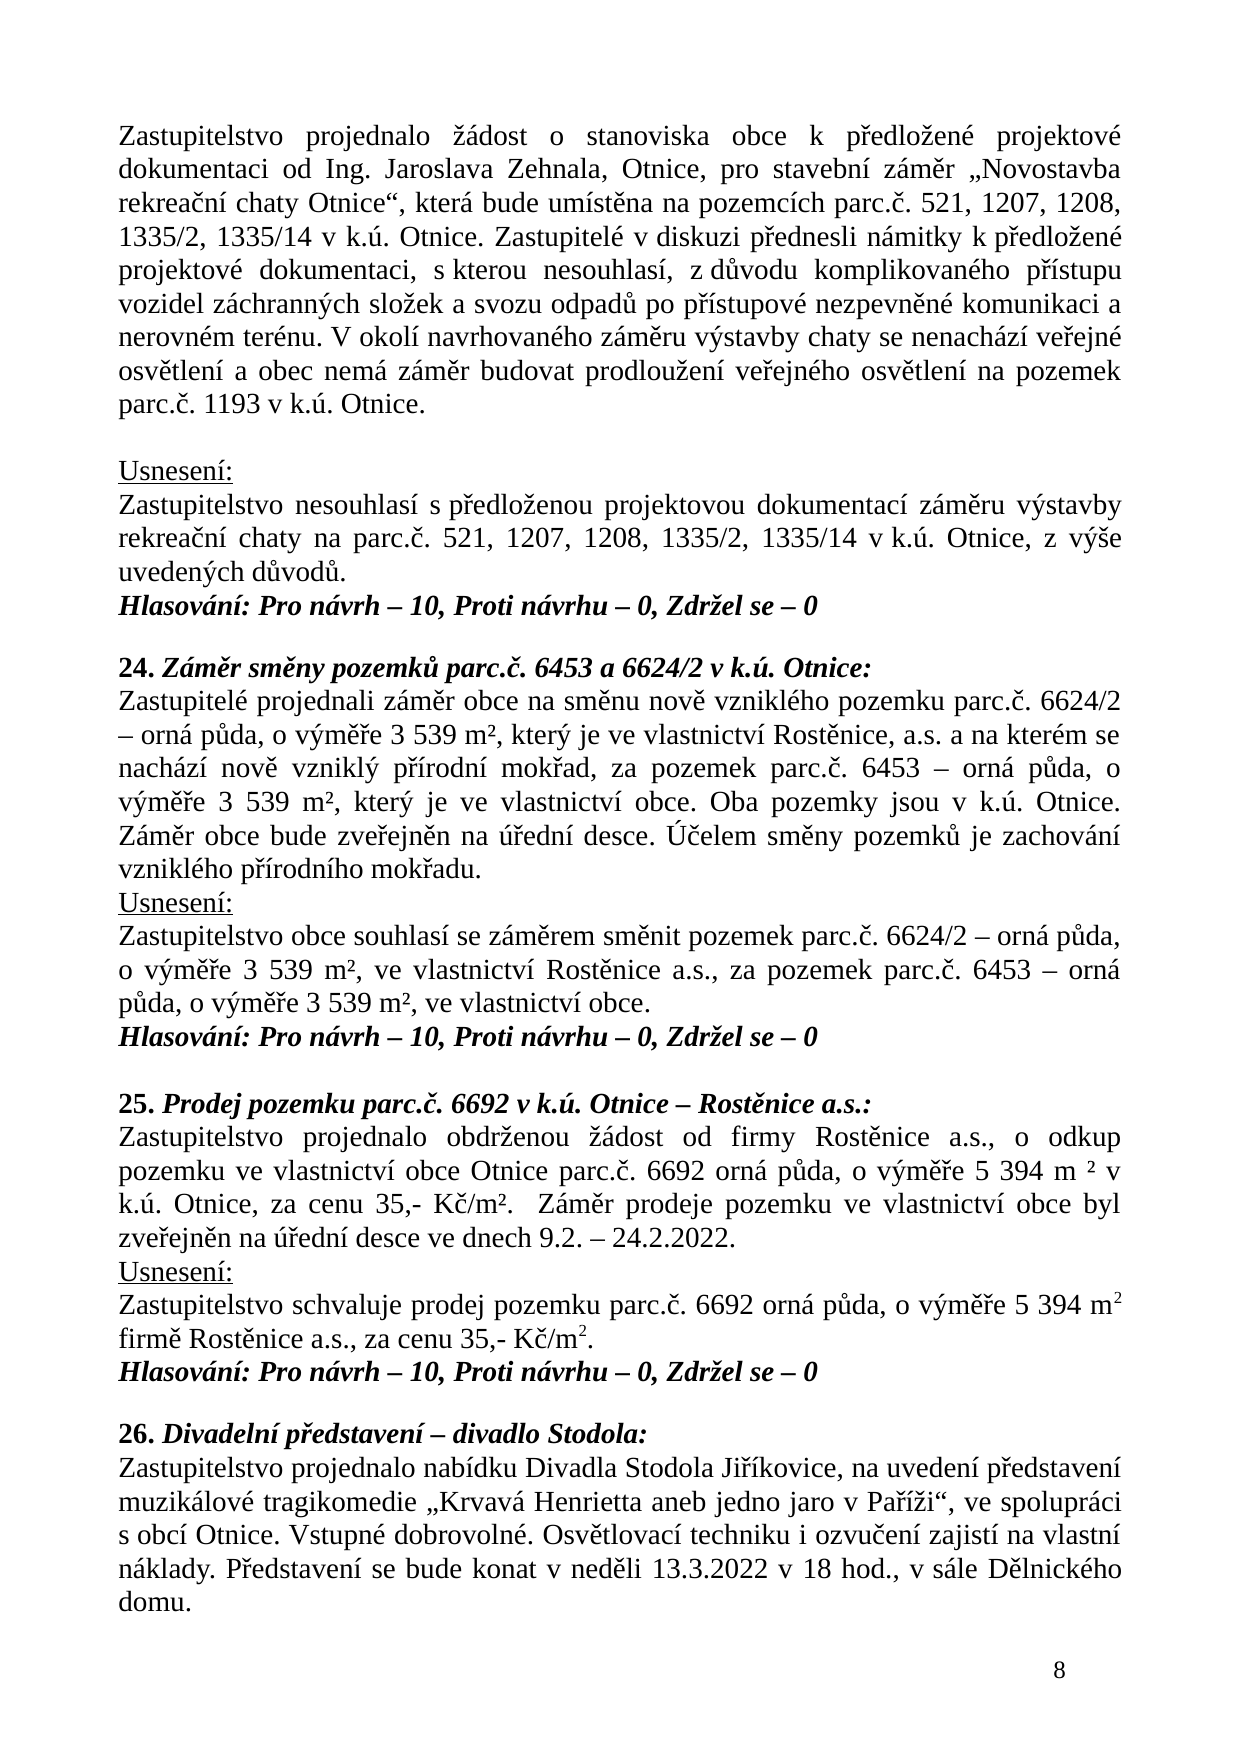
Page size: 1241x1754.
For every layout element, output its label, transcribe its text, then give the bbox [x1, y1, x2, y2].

text 26. Divadelní představení – divadlo Stodola: [118, 1417, 1122, 1450]
text Zastupitelstvo nesouhlasí s předloženou projektovou dokumentací záměru výstavby rekreační chaty na parc.č. 521, 1207, 1208, 1335/2, 1335/14 v k.ú. Otnice, z výše uvedených důvodů. [118, 487, 1122, 588]
text Zastupitelstvo obce souhlasí se záměrem směnit pozemek parc.č. 6624/2 – orná půda, o výměře 3 539 m², ve vlastnictví Rostěnice a.s., za pozemek parc.č. 6453 – orná půda, o výměře 3 539 m², ve vlastnictví obce. [118, 918, 1122, 1019]
text Zastupitelstvo projednalo žádost o stanoviska obce k předložené projektové dokumentaci od Ing. Jaroslava Zehnala, Otnice, pro stavební záměr „Novostavba rekreační chaty Otnice“, která bude umístěna na pozemcích parc.č. 521, 1207, 1208, 1335/2, 1335/14 v k.ú. Otnice. Zastupitelé v diskuzi přednesli námitky k předložené projektové dokumentaci, s kterou nesouhlasí, z důvodu komplikovaného přístupu vozidel záchranných složek a svozu odpadů po přístupové nezpevněné komunikaci a nerovném terénu. V okolí navrhovaného záměru výstavby chaty se nenachází veřejné osvětlení a obec nemá záměr budovat prodloužení veřejného osvětlení na pozemek parc.č. 1193 v k.ú. Otnice. [118, 118, 1122, 420]
text Usnesení: [118, 885, 1122, 918]
text Zastupitelstvo projednalo obdrženou žádost od firmy Rostěnice a.s., o odkup pozemku ve vlastnictví obce Otnice parc.č. 6692 orná půda, o výměře 5 394 m ² v k.ú. Otnice, za cenu 35,- Kč/m². Záměr prodeje pozemku ve vlastnictví obce byl zveřejněn na úřední desce ve dnech 9.2. – 24.2.2022. [118, 1119, 1122, 1254]
text Zastupitelstvo schvaluje prodej pozemku parc.č. 6692 orná půda, o výměře 5 394 m2 firmě Rostěnice a.s., za cenu 35,- Kč/m2. [118, 1287, 1122, 1354]
text Zastupitelé projednali záměr obce na směnu nově vzniklého pozemku parc.č. 6624/2 – orná půda, o výměře 3 539 m², který je ve vlastnictví Rostěnice, a.s. a na kterém se nachází nově vzniklý přírodní mokřad, za pozemek parc.č. 6453 – orná půda, o výměře 3 539 m², který je ve vlastnictví obce. Oba pozemky jsou v k.ú. Otnice. Záměr obce bude zveřejněn na úřední desce. Účelem směny pozemků je zachování vzniklého přírodního mokřadu. [118, 683, 1122, 885]
text Usnesení: [118, 1254, 1122, 1287]
text 24. Záměr směny pozemků parc.č. 6453 a 6624/2 v k.ú. Otnice: [118, 650, 1122, 683]
text Zastupitelstvo projednalo nabídku Divadla Stodola Jiříkovice, na uvedení představení muzikálové tragikomedie „Krvavá Henrietta aneb jedno jaro v Paříži“, ve spolupráci s obcí Otnice. Vstupné dobrovolné. Osvětlovací techniku i ozvučení zajistí na vlastní náklady. Představení se bude konat v neděli 13.3.2022 v 18 hod., v sále Dělnického domu. [118, 1450, 1122, 1618]
text Usnesení: [118, 453, 1122, 487]
text Hlasování: Pro návrh – 10, Proti návrhu – 0, Zdržel se – 0 [118, 588, 1122, 621]
text 25. Prodej pozemku parc.č. 6692 v k.ú. Otnice – Rostěnice a.s.: [118, 1086, 1122, 1119]
text Hlasování: Pro návrh – 10, Proti návrhu – 0, Zdržel se – 0 [118, 1354, 1122, 1388]
text Hlasování: Pro návrh – 10, Proti návrhu – 0, Zdržel se – 0 [118, 1019, 1122, 1052]
